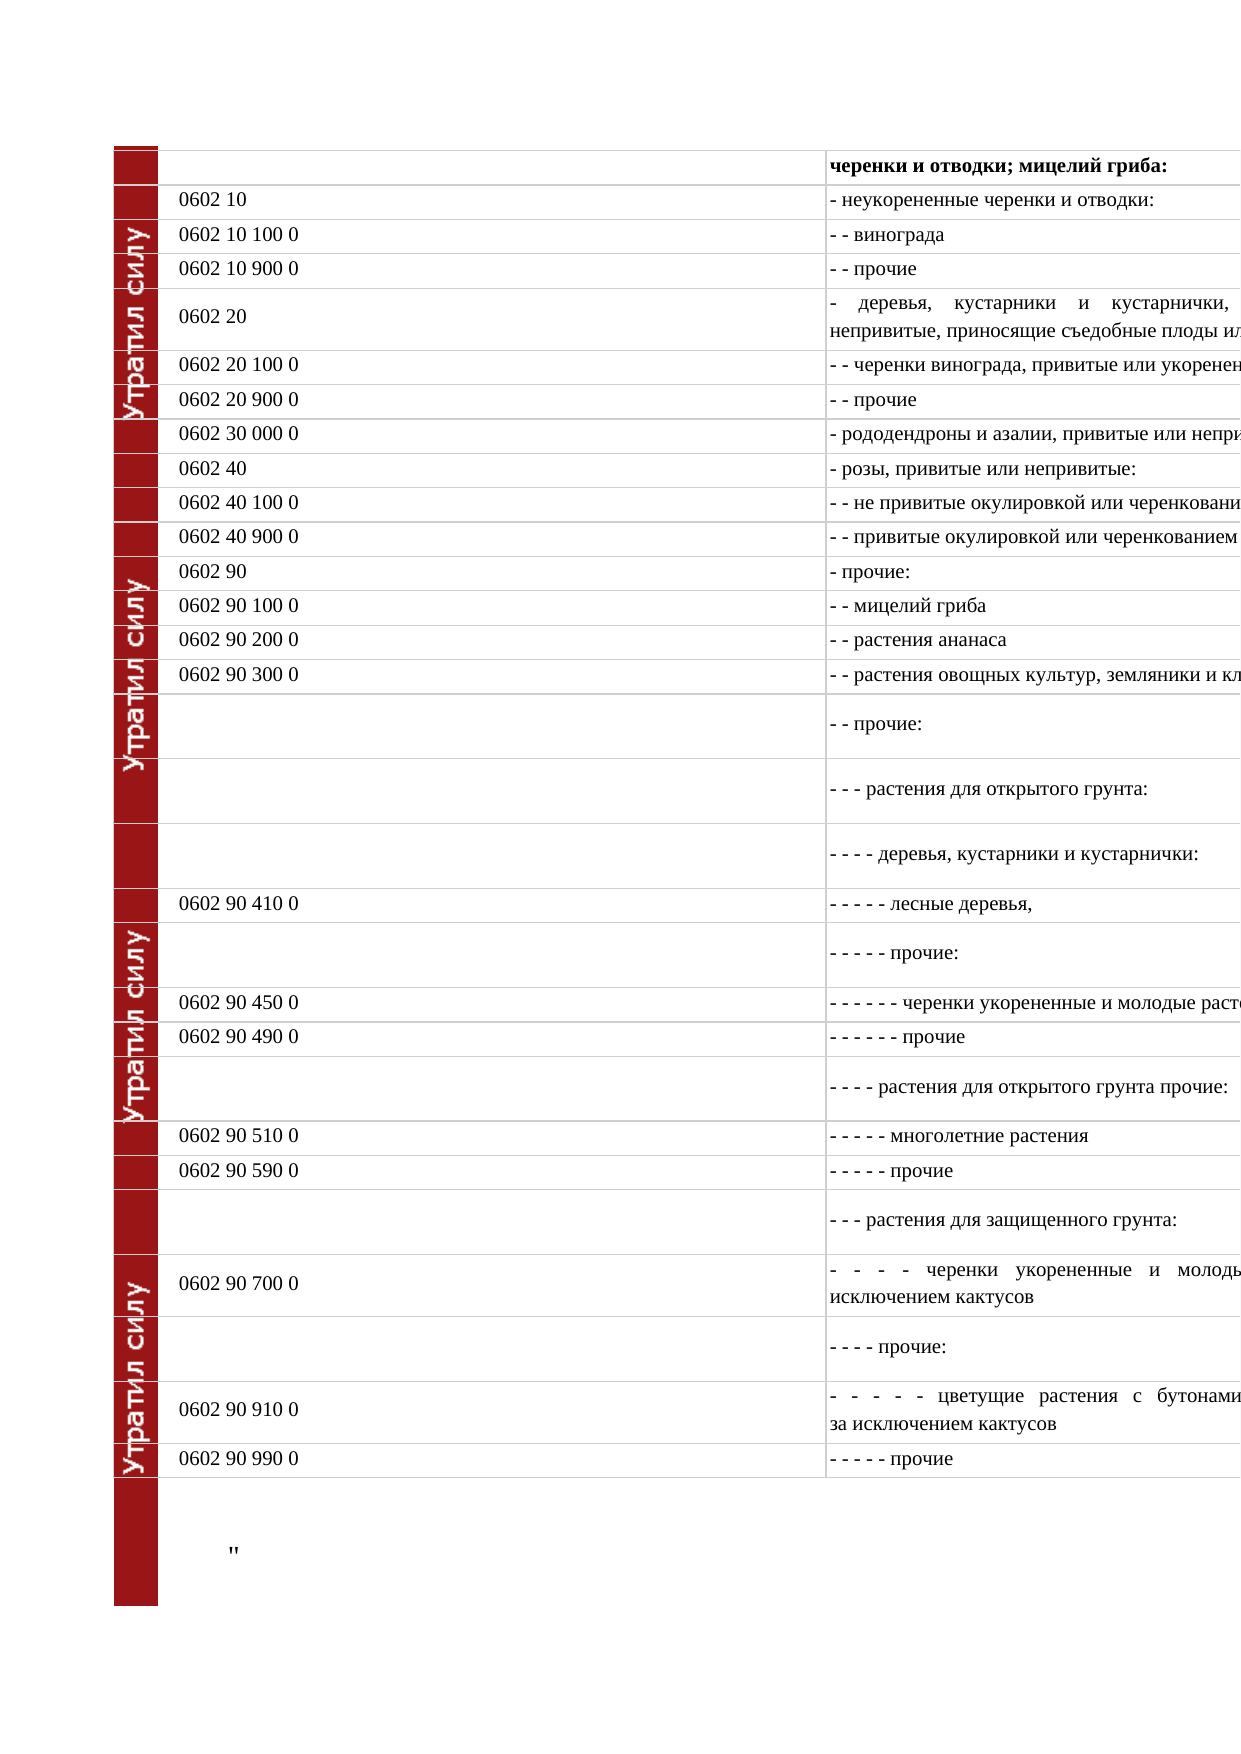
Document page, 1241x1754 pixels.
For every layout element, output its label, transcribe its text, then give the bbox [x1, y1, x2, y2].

text " [112, 1539, 1128, 1572]
table_cell - - прочие: [827, 695, 1240, 758]
table_cell 0602 20 900 0 [114, 385, 825, 418]
table_cell 0602 10 900 0 [114, 254, 825, 287]
table_cell 0602 90 510 0 [114, 1122, 825, 1155]
table_cell 0602 90 100 0 [114, 591, 825, 624]
table_cell - - прочие [827, 254, 1240, 287]
table_cell - - растения овощных культур, земляники и клубники [827, 660, 1240, 693]
table_cell - розы, привитые или непривитые: [827, 454, 1240, 487]
table_cell 0602 10 [114, 186, 825, 219]
table_cell 0602 20 [114, 289, 825, 349]
table_cell [114, 824, 825, 888]
table_cell [114, 695, 825, 758]
table_cell 0602 90 910 0 [114, 1382, 825, 1443]
table_cell 0602 90 450 0 [114, 988, 825, 1021]
table_cell - - - - - прочие [827, 1156, 1240, 1189]
table_cell - неукорененные черенки и отводки: [827, 186, 1240, 219]
table_cell [114, 759, 825, 823]
table_cell - - мицелий гриба [827, 591, 1240, 624]
table_cell 0602 90 300 0 [114, 660, 825, 693]
table_cell - - - - - прочие [827, 1444, 1240, 1477]
table_cell 0602 90 700 0 [114, 1255, 825, 1316]
table_cell - - - - черенки укорененные и молодые растения, за исключением кактусов [827, 1255, 1240, 1316]
picture [114, 1478, 158, 1539]
table_cell [114, 1317, 825, 1381]
table_cell [114, 923, 825, 987]
picture [114, 1572, 158, 1606]
table_cell - - - - растения для открытого грунта прочие: [827, 1057, 1240, 1120]
table_cell 0602 [114, 151, 825, 184]
table_cell Прочие живые растения (включая их корни), черенки и отводки; мицелий гриба: [827, 151, 1240, 184]
table_cell 0602 90 990 0 [114, 1444, 825, 1477]
table_cell - - винограда [827, 220, 1240, 253]
table_cell - - растения ананаса [827, 626, 1240, 659]
table_cell 0602 20 100 0 [114, 351, 825, 384]
table_cell 0602 90 490 0 [114, 1023, 825, 1056]
table_cell 0602 90 200 0 [114, 626, 825, 659]
table_cell 0602 90 [114, 557, 825, 590]
table_cell 0602 40 [114, 454, 825, 487]
table_cell - прочие: [827, 557, 1240, 590]
table_cell - - привитые окулировкой или черенкованием [827, 523, 1240, 556]
table_cell 0602 40 100 0 [114, 488, 825, 521]
table_cell - - - - деревья, кустарники и кустарнички: [827, 824, 1240, 888]
table_cell - - - растения для защищенного грунта: [827, 1190, 1240, 1254]
table_cell - - прочие [827, 385, 1240, 418]
table_cell [114, 1190, 825, 1254]
table_cell - - - - - - черенки укорененные и молодые растения [827, 988, 1240, 1021]
table_cell - - - - - - прочие [827, 1023, 1240, 1056]
table_cell 0602 10 100 0 [114, 220, 825, 253]
table_cell 0602 30 000 0 [114, 420, 825, 453]
table_cell - - - - - многолетние растения [827, 1122, 1240, 1155]
table_cell - рододендроны и азалии, привитые или непривитые [827, 420, 1240, 453]
table_cell 0602 90 410 0 [114, 889, 825, 922]
table_cell - - - - - прочие: [827, 923, 1240, 987]
picture [114, 146, 158, 150]
table_cell - - не привитые окулировкой или черенкованием [827, 488, 1240, 521]
table_cell - - - - - цветущие растения с бутонами или цветками, за исключением кактусов [827, 1382, 1240, 1443]
table_cell 0602 90 590 0 [114, 1156, 825, 1189]
table_cell [114, 1057, 825, 1120]
table_cell - - - - прочие: [827, 1317, 1240, 1381]
table_cell - - черенки винограда, привитые или укорененные [827, 351, 1240, 384]
table_cell - деревья, кустарники и кустарнички, привитые или непривитые, приносящие съедобные плоды или орехи: [827, 289, 1240, 349]
table_cell - - - - - лесные деревья, [827, 889, 1240, 922]
table_cell 0602 40 900 0 [114, 523, 825, 556]
table_cell - - - растения для открытого грунта: [827, 759, 1240, 823]
